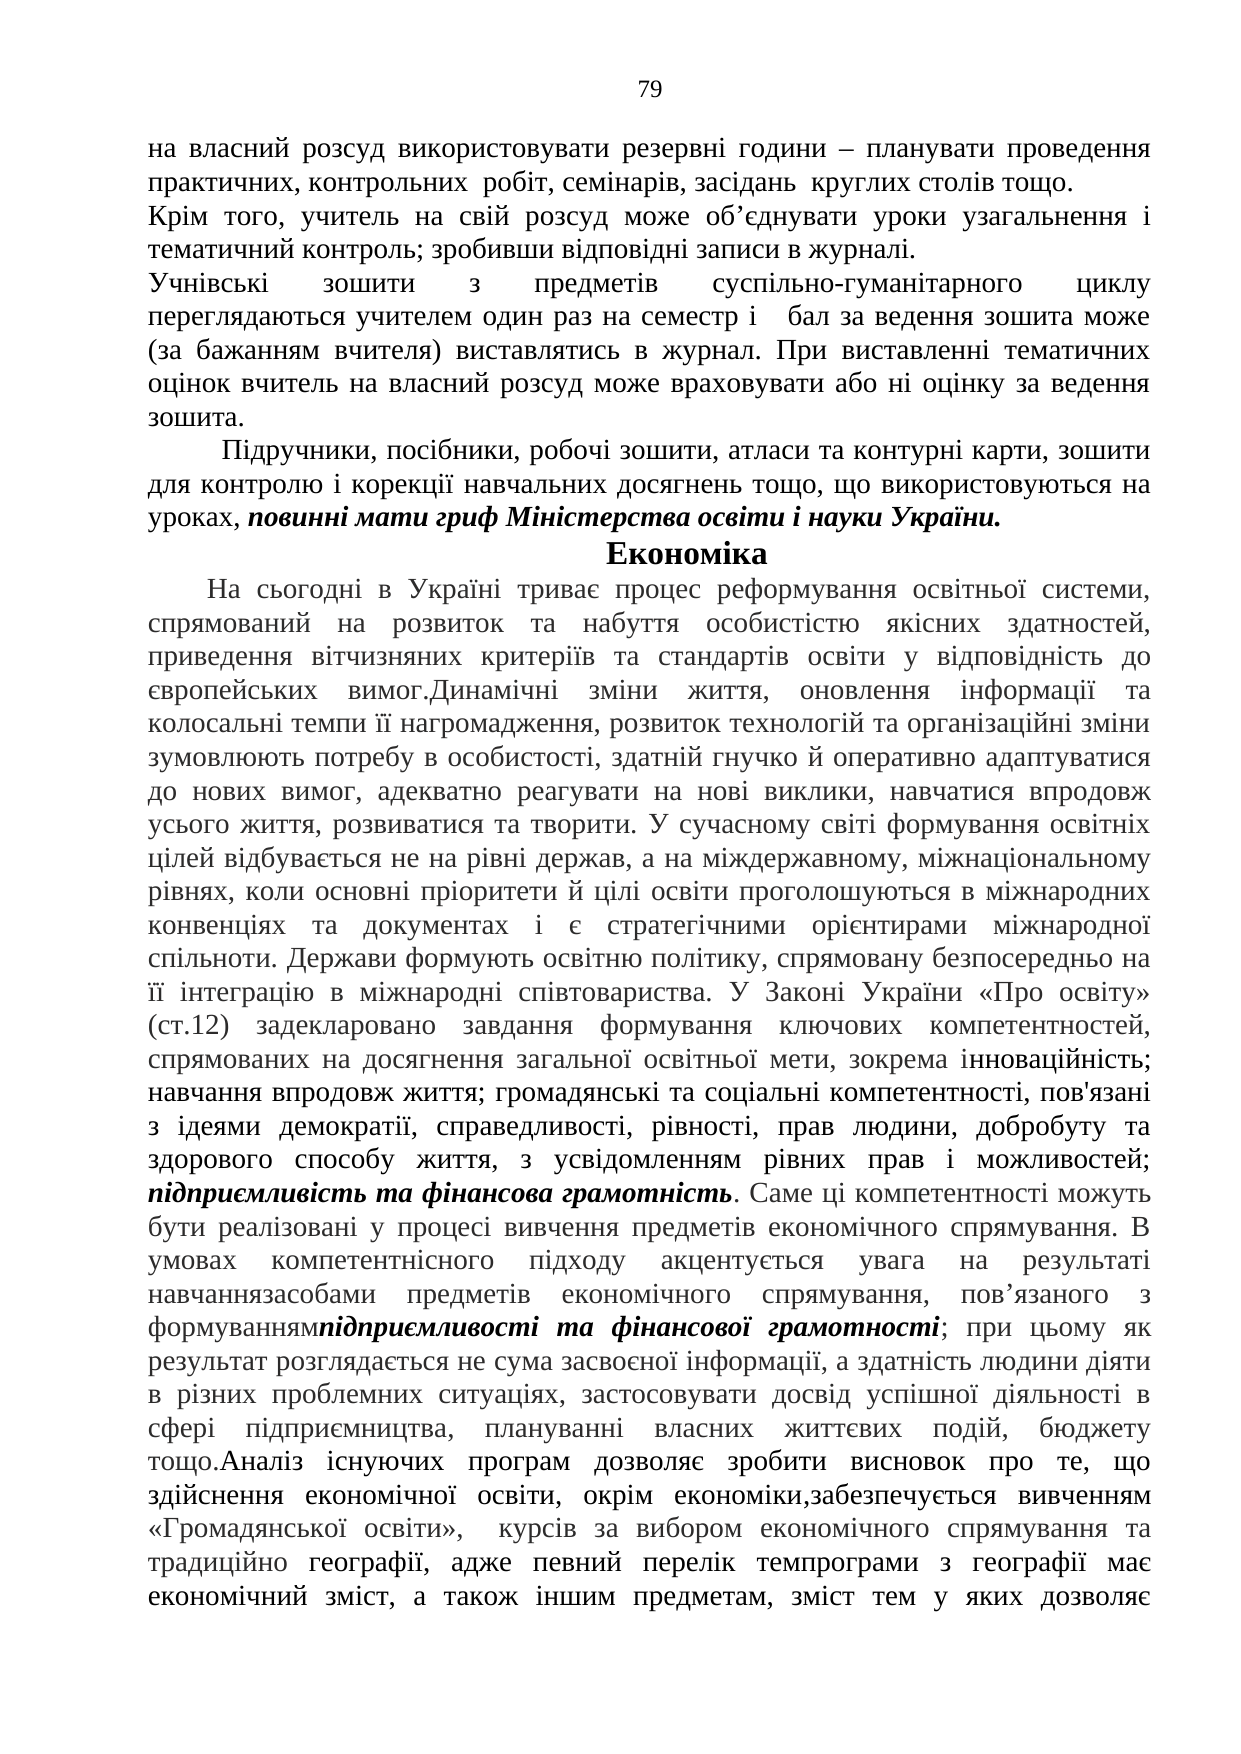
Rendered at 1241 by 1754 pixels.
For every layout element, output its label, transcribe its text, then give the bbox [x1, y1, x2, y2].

text Підручники, посібники, робочі зошити, атласи та контурні карти, зошити для контролю і корекції навчальних досягнень тощо, що використовуються на уроках, повинні мати гриф Міністерства освіти і науки України. [148, 432, 1152, 533]
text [148, 131, 1152, 198]
text Учнівські зошити з предметів суспільно-гуманітарного циклу переглядаються учителем один раз на семестр і бал за ведення зошита може (за бажанням вчителя) виставлятись в журнал. При виставленні тематичних оцінок вчитель на власний розсуд може враховувати або ні оцінку за ведення зошита. [148, 265, 1152, 432]
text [148, 571, 1152, 1611]
text Крім того, учитель на свій розсуд може об’єднувати уроки узагальнення і тематичний контроль; зробивши відповідні записи в журналі. [148, 198, 1152, 265]
text Економіка [148, 533, 1152, 571]
